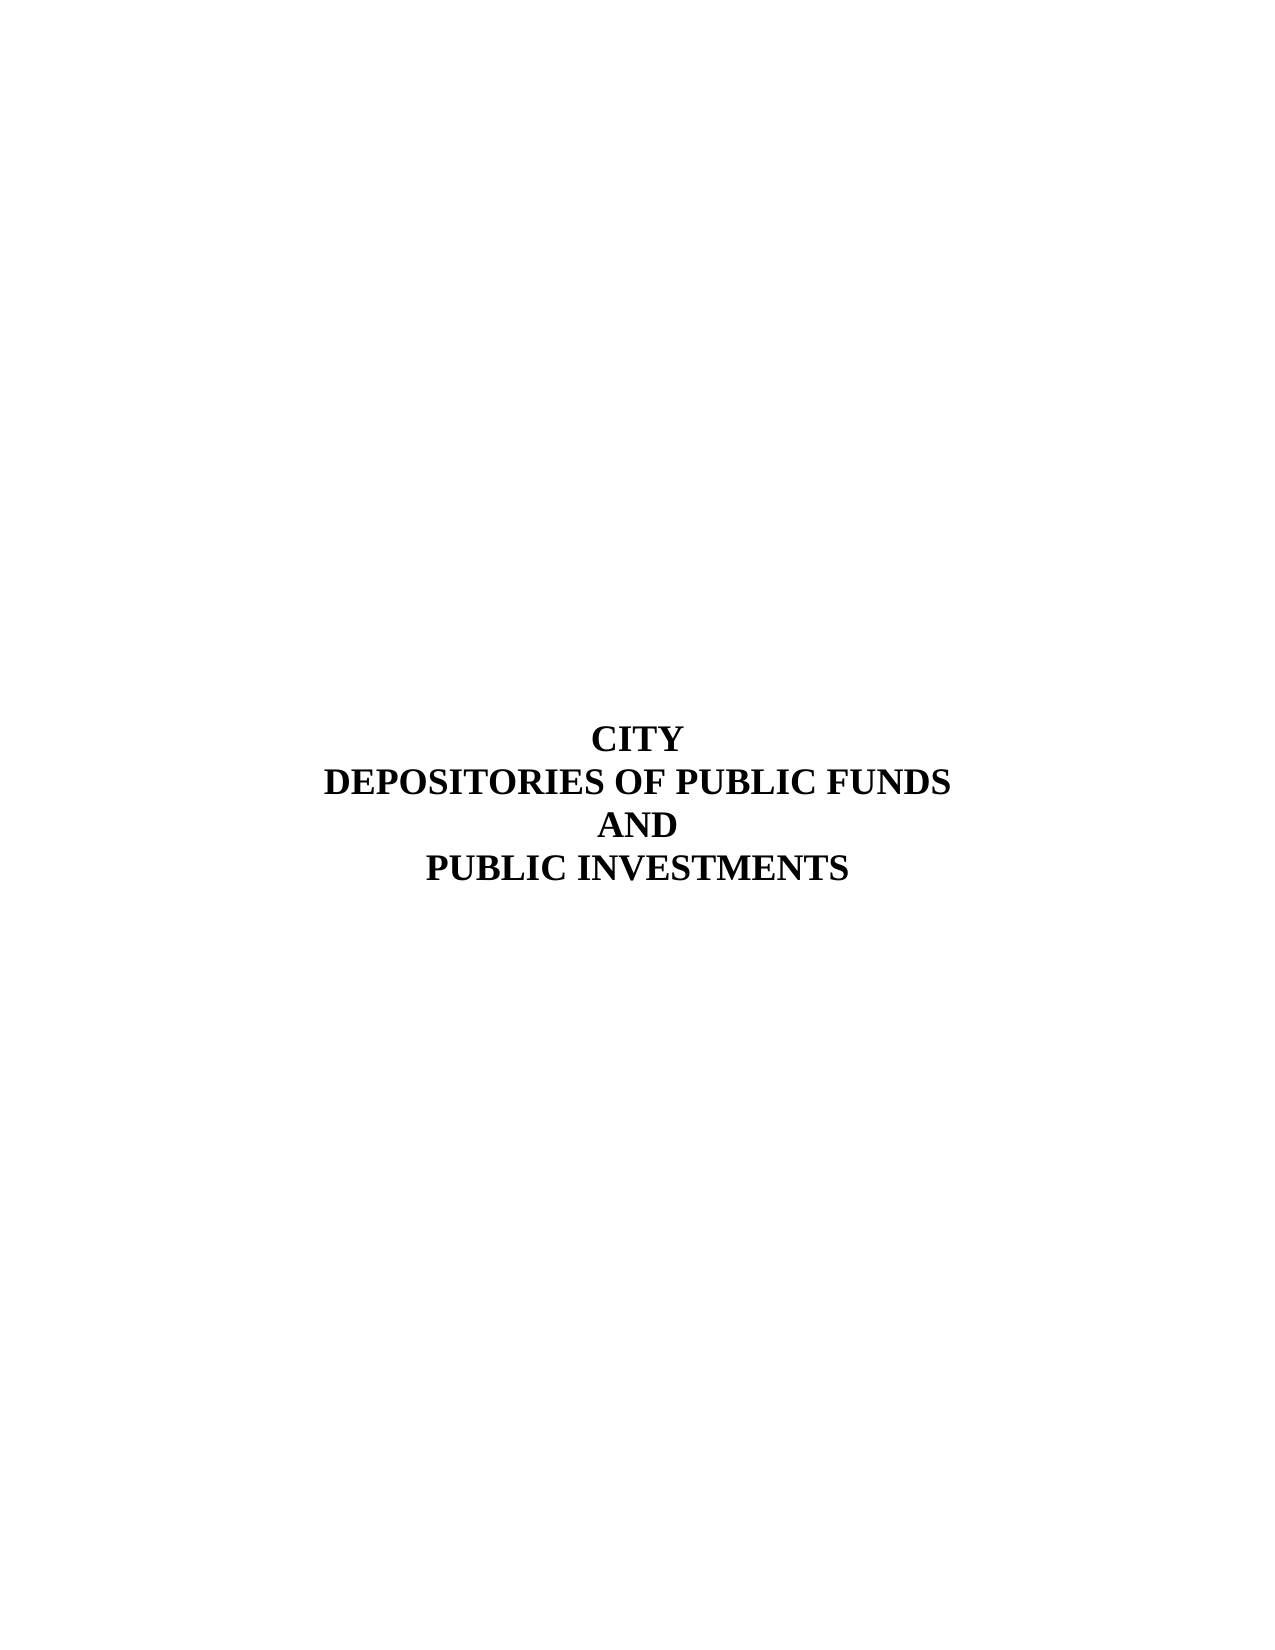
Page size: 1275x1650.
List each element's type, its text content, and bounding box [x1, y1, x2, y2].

text PUBLIC INVESTMENTS [75, 846, 1200, 889]
text AND [75, 802, 1200, 846]
subtitle DEPOSITORIES OF PUBLIC FUNDS [75, 759, 1200, 802]
subtitle CITY [75, 716, 1200, 759]
